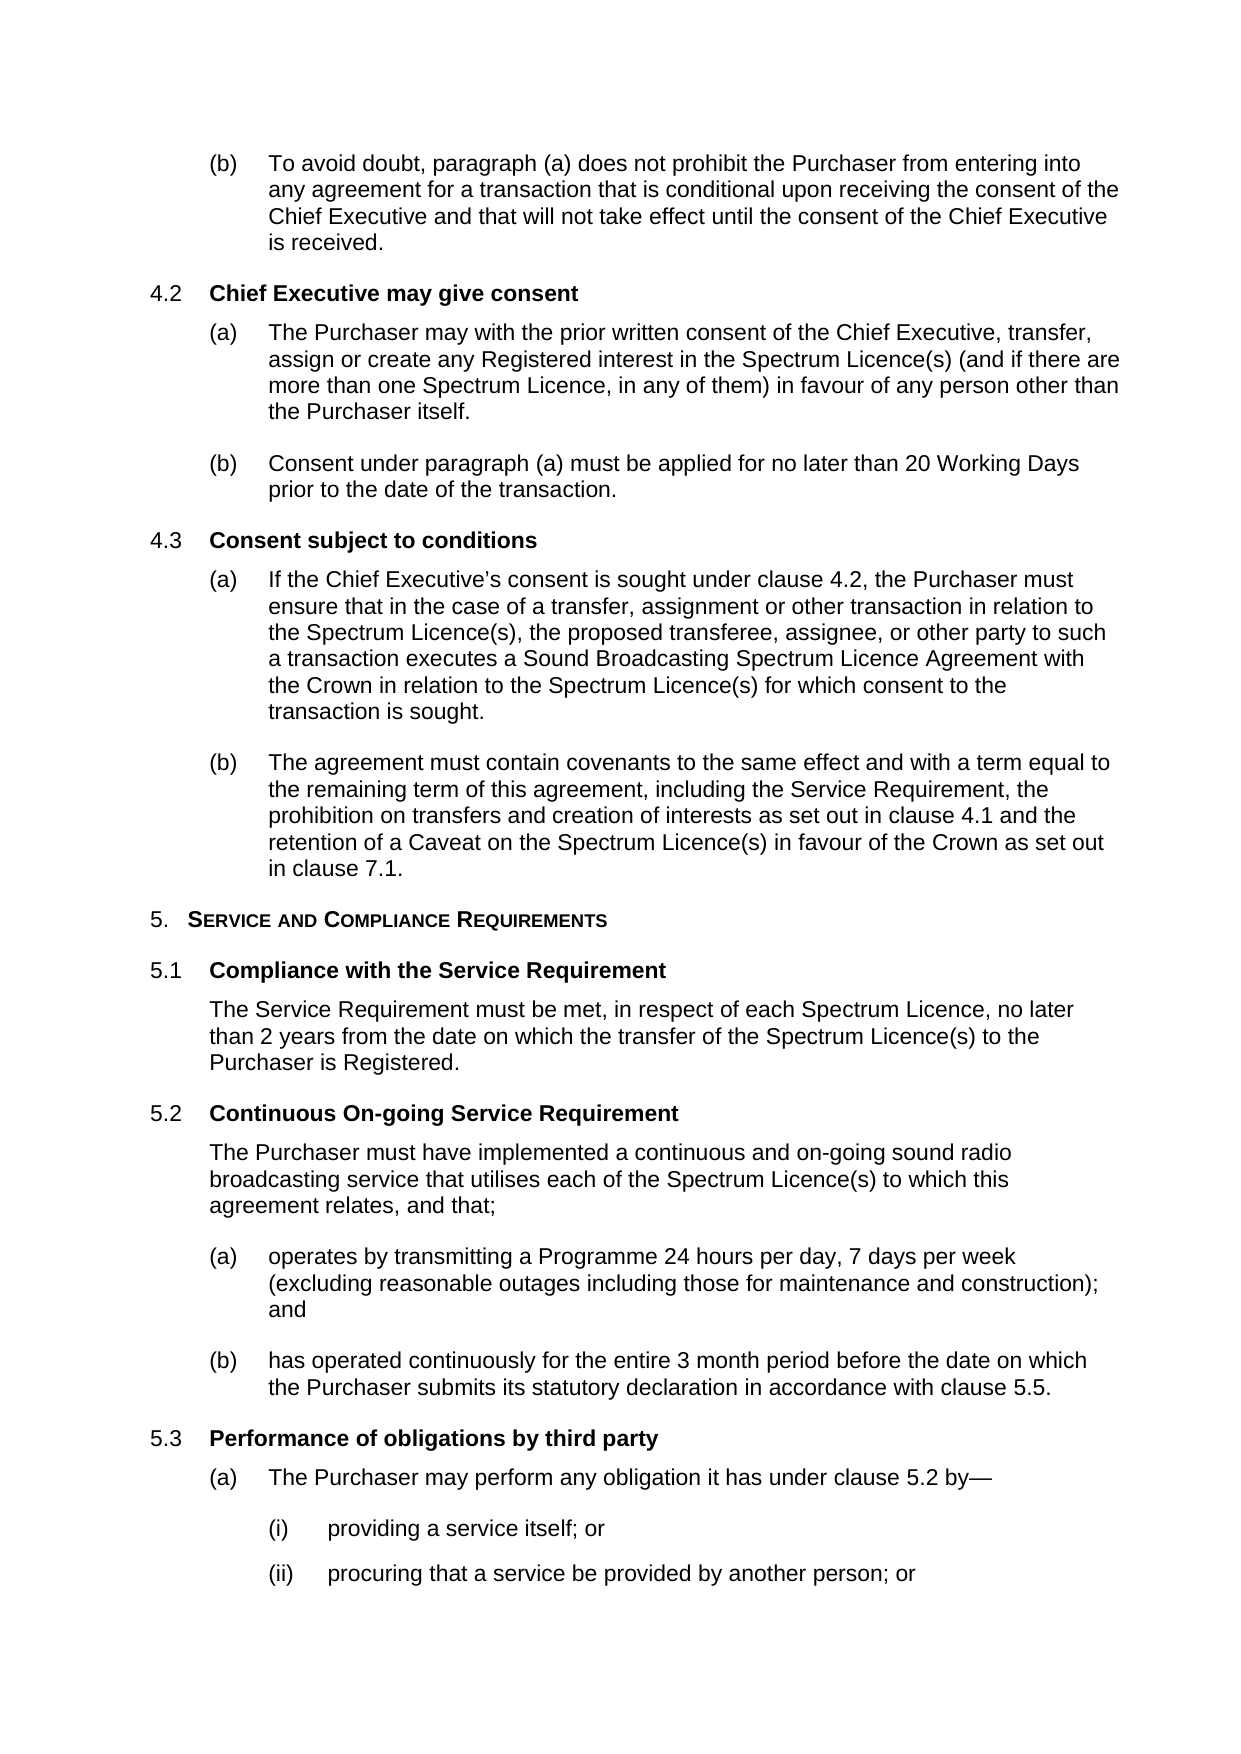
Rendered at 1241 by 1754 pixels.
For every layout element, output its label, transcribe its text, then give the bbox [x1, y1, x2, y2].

subtitle Consent subject to conditions [150, 527, 1122, 554]
text The Purchaser may with the prior written consent of the Chief Executive, transfer, assign or create any Registered interest in the Spectrum Licence(s) (and if there are more than one Spectrum Licence, in any of them) in favour of any person other than the Purchaser itself. [209, 319, 1122, 425]
text To avoid doubt, paragraph (a) does not prohibit the Purchaser from entering into any agreement for a transaction that is conditional upon receiving the consent of the Chief Executive and that will not take effect until the consent of the Chief Executive is received. [209, 150, 1122, 255]
list providing a service itself; or [268, 1515, 1122, 1542]
subtitle Performance of obligations by third party [150, 1425, 1122, 1451]
subtitle Service and Compliance Requirements [150, 906, 1122, 932]
list procuring that a service be provided by another person; or [268, 1560, 1122, 1587]
text operates by transmitting a Programme 24 hours per day, 7 days per week (excluding reasonable outages including those for maintenance and construction); and [209, 1243, 1122, 1322]
subtitle Compliance with the Service Requirement [150, 957, 1122, 984]
text The agreement must contain covenants to the same effect and with a term equal to the remaining term of this agreement, including the Service Requirement, the prohibition on transfers and creation of interests as set out in clause 4.1 and the retention of a Caveat on the Spectrum Licence(s) in favour of the Crown as set out in clause 7.1. [209, 749, 1122, 881]
text If the Chief Executive’s consent is sought under clause 4.2, the Purchaser must ensure that in the case of a transfer, assignment or other transaction in relation to the Spectrum Licence(s), the proposed transferee, assignee, or other party to such a transaction executes a Sound Broadcasting Spectrum Licence Agreement with the Crown in relation to the Spectrum Licence(s) for which consent to the transaction is sought. [209, 566, 1122, 724]
text The Purchaser must have implemented a continuous and on-going sound radio broadcasting service that utilises each of the Spectrum Licence(s) to which this agreement relates, and that; [209, 1139, 1122, 1218]
subtitle Continuous On-going Service Requirement [150, 1100, 1122, 1127]
list The Service Requirement must be met, in respect of each Spectrum Licence, no later than 2 years from the date on which the transfer of the Spectrum Licence(s) to the Purchaser is Registered. [209, 996, 1122, 1075]
text The Purchaser may perform any obligation it has under clause 5.2 by— [209, 1464, 1122, 1490]
text has operated continuously for the entire 3 month period before the date on which the Purchaser submits its statutory declaration in accordance with clause 5.5. [209, 1347, 1122, 1400]
text Consent under paragraph (a) must be applied for no later than 20 Working Days prior to the date of the transaction. [209, 450, 1122, 502]
subtitle Chief Executive may give consent [150, 280, 1122, 307]
